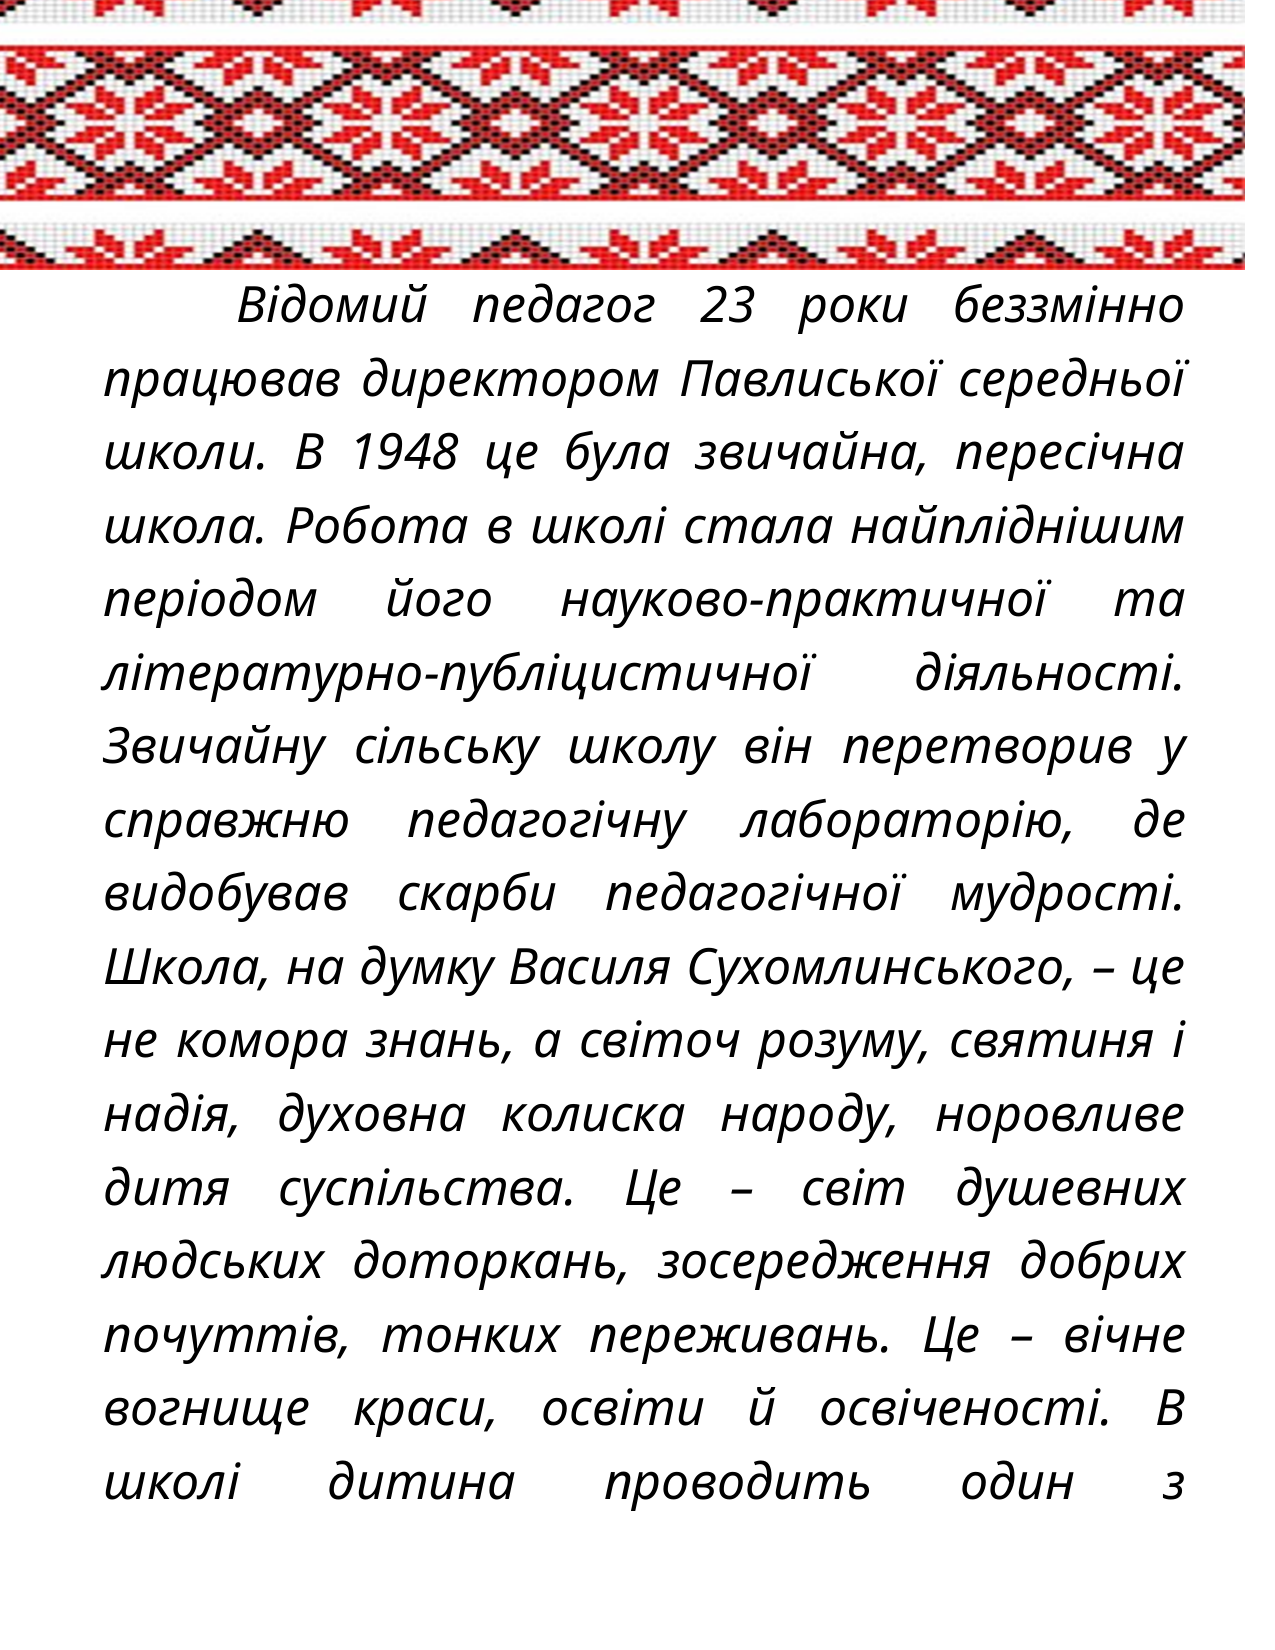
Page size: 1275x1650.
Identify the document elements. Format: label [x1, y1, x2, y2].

picture [0, 0, 1245, 270]
text [103, 269, 1186, 1514]
